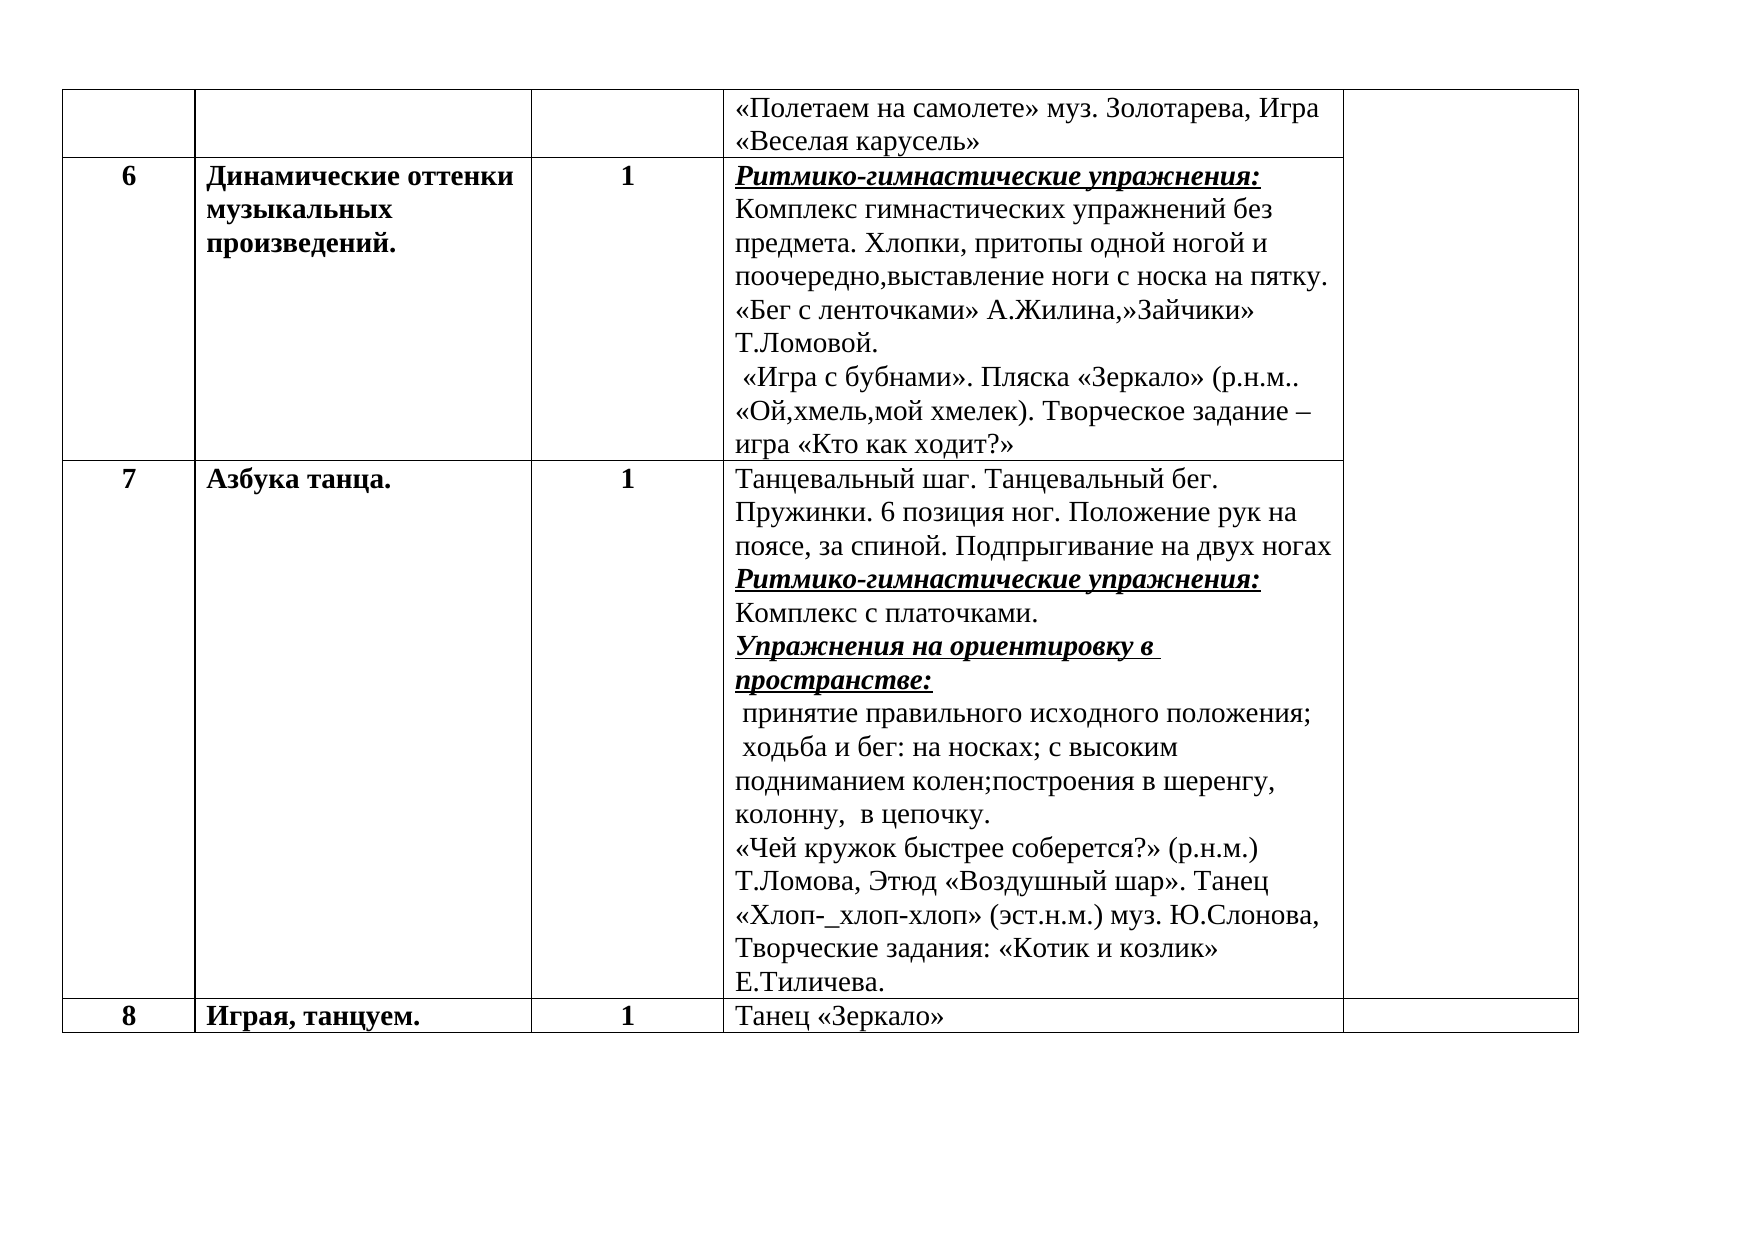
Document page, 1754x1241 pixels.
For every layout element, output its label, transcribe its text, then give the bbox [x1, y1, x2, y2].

table_cell Танцевальный шаг. Танцевальный бег. Пружинки. 6 позиция ног. Положение рук на поясе, за спиной. Подпрыгивание на двух ногах Ритмико-гимнастические упражнения: Комплекс с платочками. Упражнения на ориентировку в пространстве: принятие правильного исходного положения; ходьба и бег: на носках; с высоким подниманием колен;построения в шеренгу, колонну, в цепочку. «Чей кружок быстрее соберется?» (р.н.м.) Т.Ломова, Этюд «Воздушный шар». Танец «Хлоп-_хлоп-хлоп» (эст.н.м.) муз. Ю.Слонова, Творческие задания: «Котик и козлик» Е.Тиличева. [724, 461, 1343, 997]
table_cell 1 [532, 999, 723, 1032]
table_cell 8 [63, 999, 194, 1032]
table_cell Ритмико-гимнастические упражнения: Комплекс гимнастических упражнений без предмета. Хлопки, притопы одной ногой и поочередно,выставление ноги с носка на пятку. «Бег с ленточками» А.Жилина,»Зайчики» Т.Ломовой. «Игра с бубнами». Пляска «Зеркало» (р.н.м.. «Ой,хмель,мой хмелек). Творческое задание –игра «Кто как ходит?» [724, 158, 1343, 460]
table_cell Азбука танца. [196, 461, 531, 997]
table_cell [196, 90, 531, 157]
table_cell 6 [63, 158, 194, 460]
table_cell Динамические оттенки музыкальных произведений. [196, 158, 531, 460]
table_cell Играя, танцуем. [196, 999, 531, 1032]
table_cell 1 [532, 461, 723, 997]
table_cell 1 [532, 90, 723, 157]
table_cell 1 [532, 158, 723, 460]
table_cell [1344, 999, 1578, 1032]
table_cell 7 [63, 461, 194, 997]
table_cell 5 [63, 90, 194, 157]
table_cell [724, 999, 1343, 1032]
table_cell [724, 90, 1343, 157]
